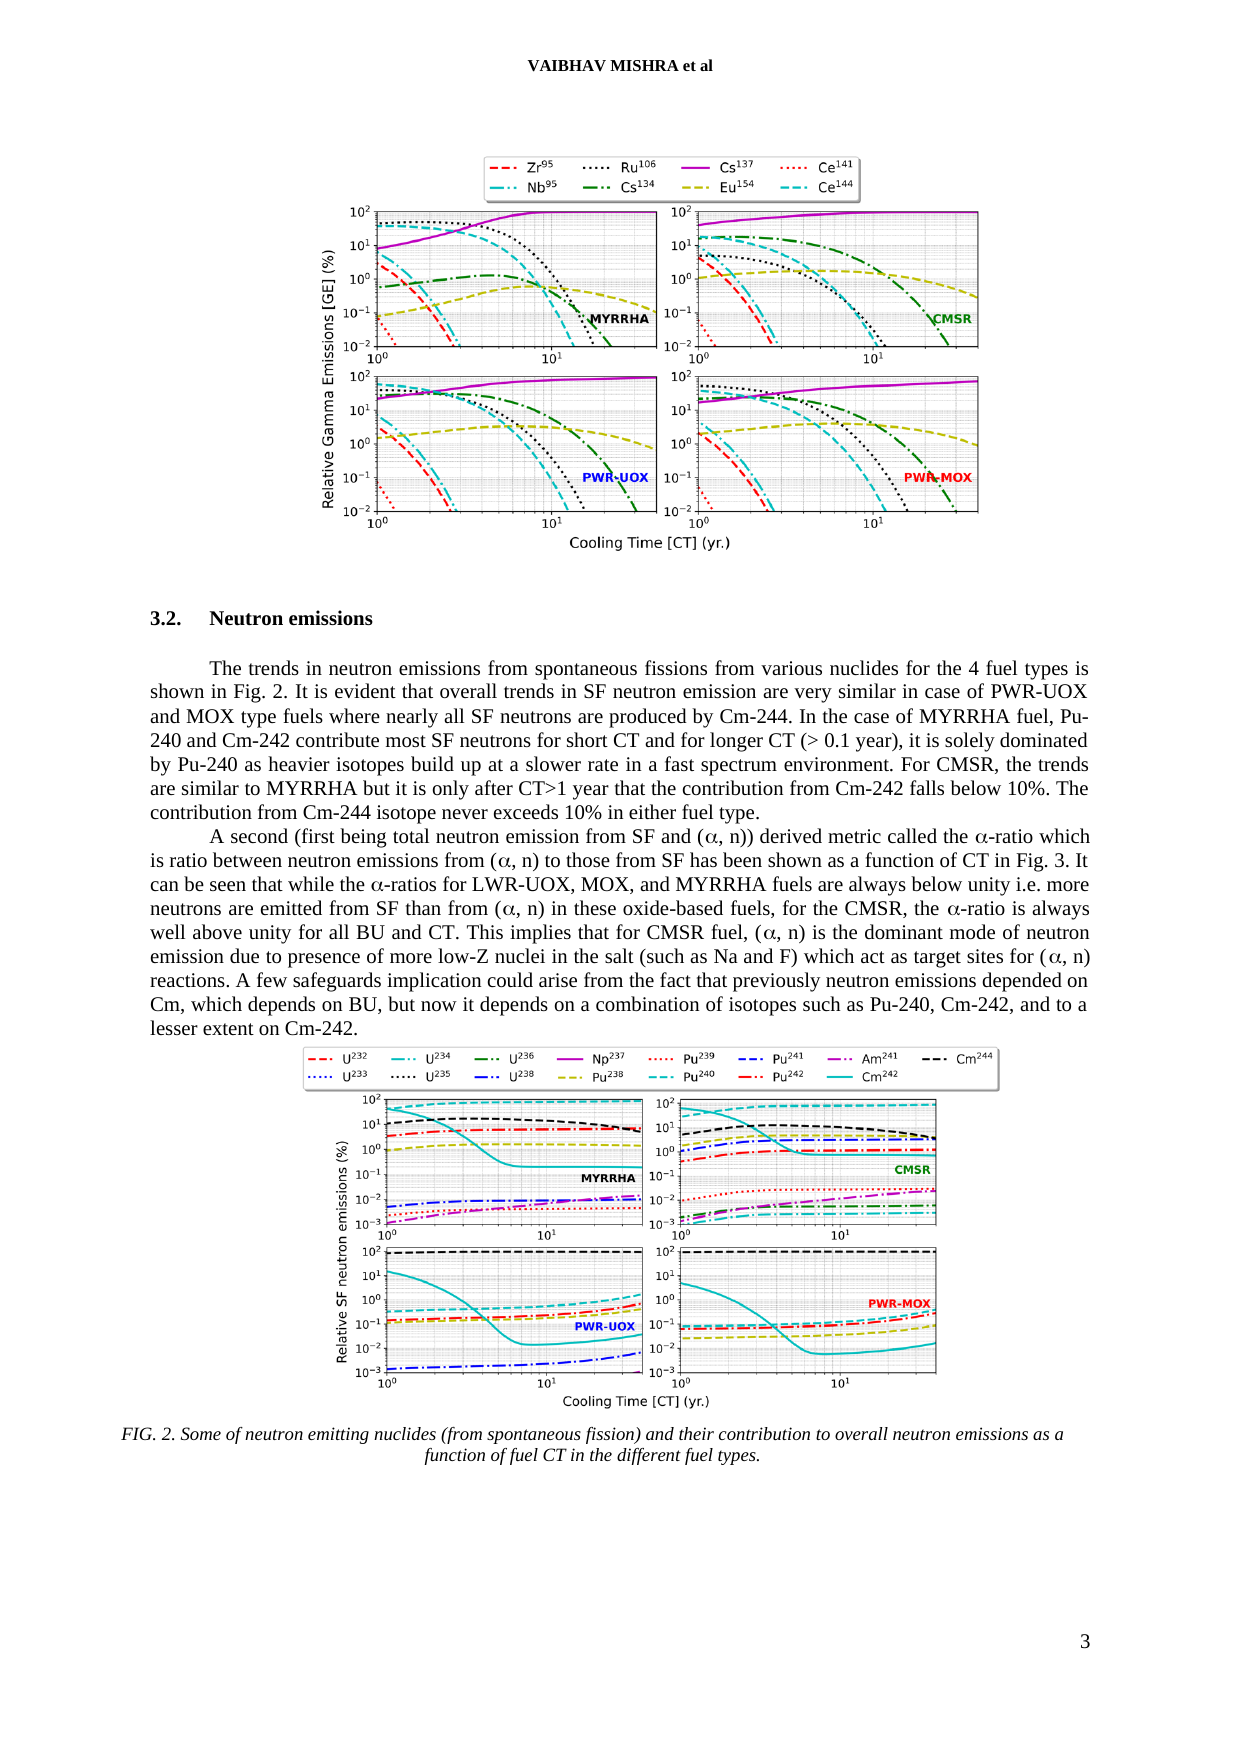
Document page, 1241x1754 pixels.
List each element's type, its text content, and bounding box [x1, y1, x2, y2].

subtitle Neutron emissions [150, 606, 1090, 630]
text A second (first being total neutron emission from SF and (, n)) derived metric called the -ratio which is ratio between neutron emissions from (, n) to those from SF has been shown as a function of CT in Fig. 3. It can be seen that while the -ratios for LWR-UOX, MOX, and MYRRHA fuels are always below unity i.e. more neutrons are emitted from SF than from (, n) in these oxide-based fuels, for the CMSR, the -ratio is always well above unity for all BU and CT. This implies that for CMSR fuel, (, n) is the dominant mode of neutron emission due to presence of more low-Z nuclei in the salt (such as Na and F) which act as target sites for (, n) reactions. A few safeguards implication could arise from the fact that previously neutron emissions depended on Cm, which depends on BU, but now it depends on a combination of isotopes such as Pu-240, Cm-242, and to a lesser extent on Cm-242. [150, 824, 1090, 1040]
picture [314, 150, 985, 558]
text The trends in neutron emissions from spontaneous fissions from various nuclides for the 4 fuel types is shown in Fig. 2. It is evident that overall trends in SF neutron emission are very similar in case of PWR-UOX and MOX type fuels where nearly all SF neutrons are produced by Cm-244. In the case of MYRRHA fuel, Pu-240 and Cm-242 contribute most SF neutrons for short CT and for longer CT (> 0.1 year), it is solely dominated by Pu-240 as heavier isotopes build up at a slower rate in a fast spectrum environment. For CMSR, the trends are similar to MYRRHA but it is only after CT>1 year that the contribution from Cm-242 falls below 10%. The contribution from Cm-244 isotope never exceeds 10% in either fuel type. [150, 655, 1090, 824]
picture [296, 1040, 1003, 1415]
